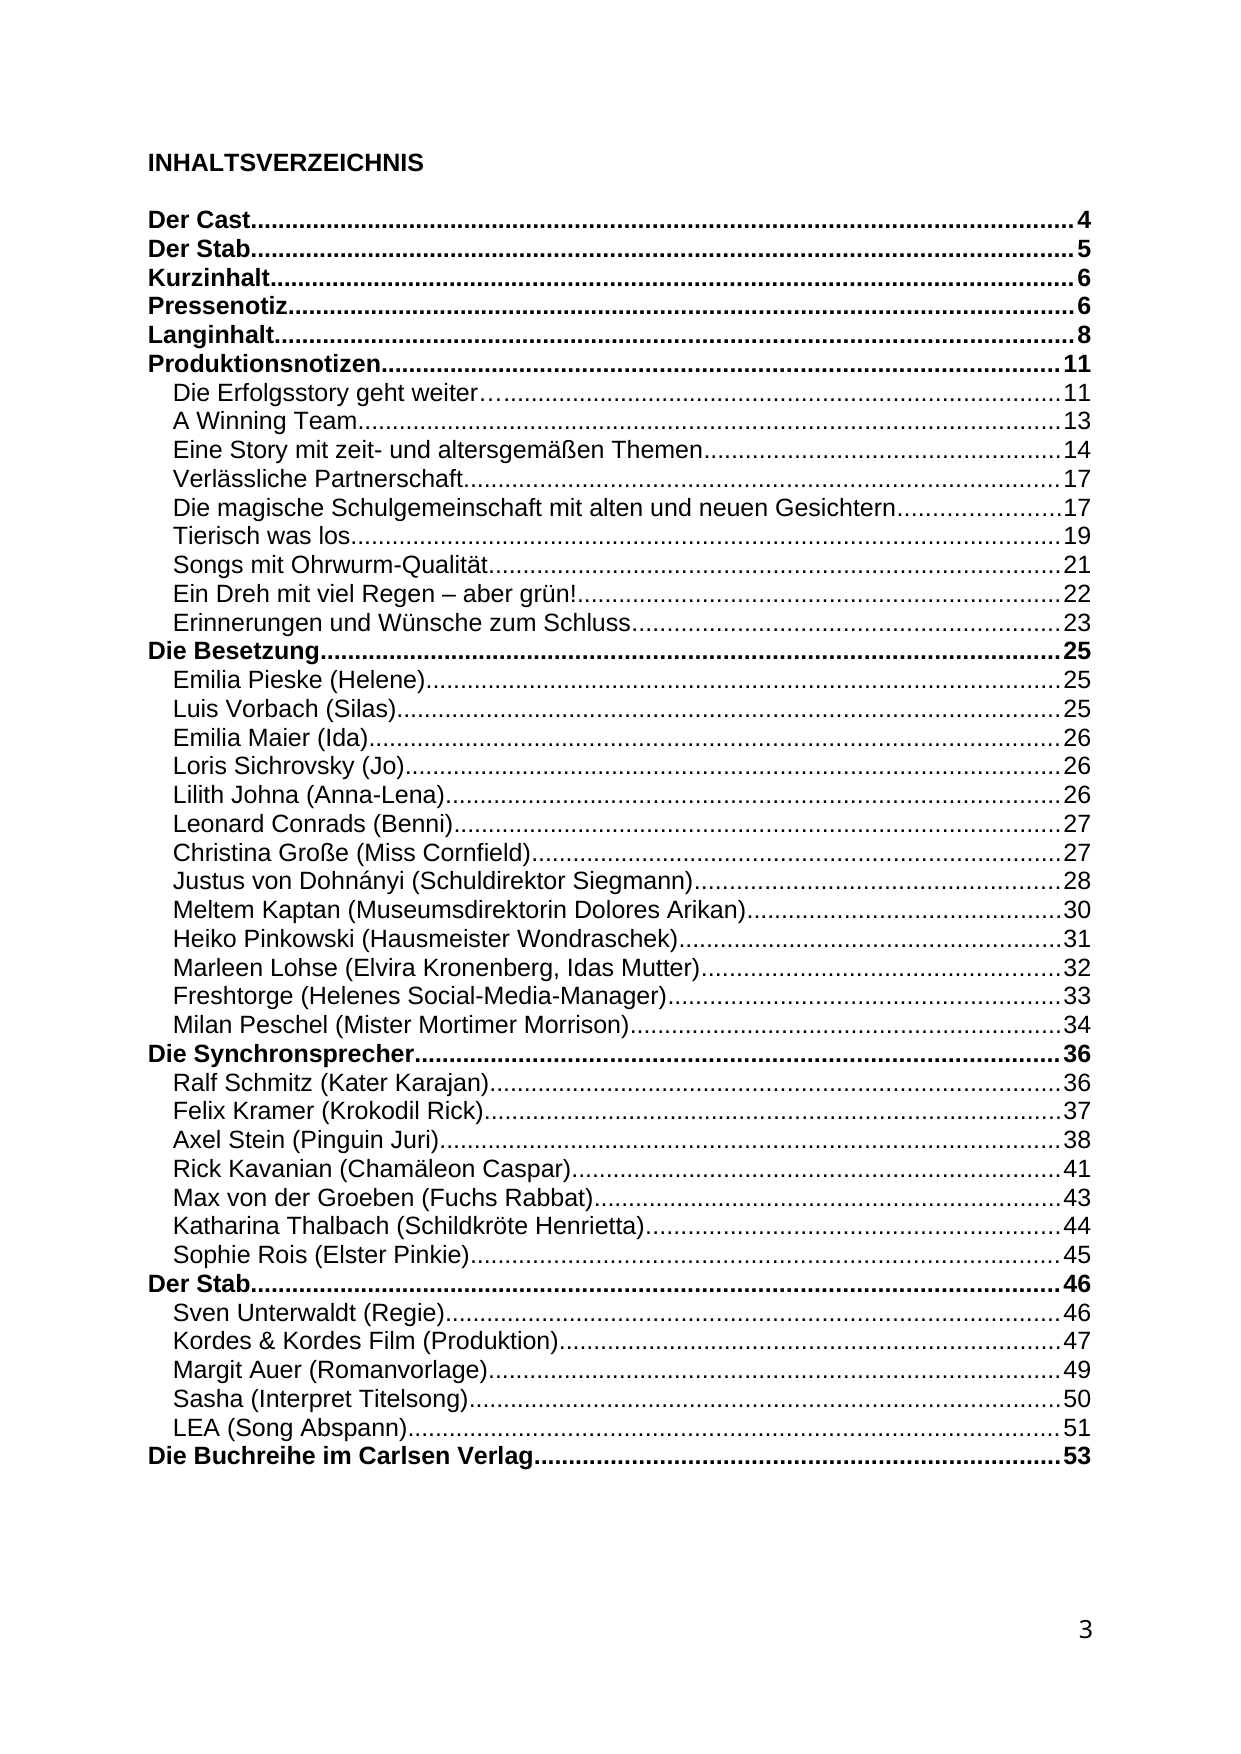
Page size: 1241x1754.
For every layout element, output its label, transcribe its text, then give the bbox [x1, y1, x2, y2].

text Der Cast 4 [148, 205, 1093, 234]
text Langinhalt 8 [148, 320, 1093, 349]
text Luis Vorbach (Silas) 25 [173, 694, 1093, 723]
text Ralf Schmitz (Kater Karajan) 36 [173, 1068, 1093, 1096]
text Sophie Rois (Elster Pinkie) 45 [173, 1240, 1093, 1269]
text Max von der Groeben (Fuchs Rabbat) 43 [173, 1183, 1093, 1211]
text LEA (Song Abspann) 51 [173, 1413, 1093, 1441]
text Katharina Thalbach (Schildkröte Henrietta) 44 [173, 1211, 1093, 1240]
text Die Besetzung 25 [148, 636, 1093, 665]
text Emilia Maier (Ida) 26 [173, 723, 1093, 751]
text Rick Kavanian (Chamäleon Caspar) 41 [173, 1154, 1093, 1183]
text Milan Peschel (Mister Mortimer Morrison) 34 [173, 1010, 1093, 1039]
text Der Stab 46 [148, 1269, 1093, 1298]
text Sasha (Interpret Titelsong) 50 [173, 1384, 1093, 1413]
text Margit Auer (Romanvorlage) 49 [173, 1355, 1093, 1384]
text Justus von Dohnányi (Schuldirektor Siegmann) 28 [173, 866, 1093, 895]
text Sven Unterwaldt (Regie) 46 [173, 1298, 1093, 1326]
text Loris Sichrovsky (Jo) 26 [173, 751, 1093, 780]
text Lilith Johna (Anna-Lena) 26 [173, 780, 1093, 809]
text Kordes & Kordes Film (Produktion) 47 [173, 1326, 1093, 1355]
text Pressenotiz 6 [148, 291, 1093, 320]
text Verlässliche Partnerschaft 17 [173, 464, 1093, 493]
text Eine Story mit zeit- und altersgemäßen Themen 14 [173, 435, 1093, 464]
text Ein Dreh mit viel Regen – aber grün! 22 [173, 579, 1093, 608]
text Freshtorge (Helenes Social-Media-Manager) 33 [173, 981, 1093, 1010]
text Erinnerungen und Wünsche zum Schluss 23 [173, 608, 1093, 636]
text Christina Große (Miss Cornfield) 27 [173, 838, 1093, 866]
text Die Buchreihe im Carlsen Verlag 53 [148, 1441, 1093, 1470]
text Die magische Schulgemeinschaft mit alten und neuen Gesichtern 17 [173, 493, 1093, 521]
text Felix Kramer (Krokodil Rick) 37 [173, 1096, 1093, 1125]
text Die Synchronsprecher 36 [148, 1039, 1093, 1068]
text Marleen Lohse (Elvira Kronenberg, Idas Mutter) 32 [173, 953, 1093, 981]
text Kurzinhalt 6 [148, 263, 1093, 291]
text Heiko Pinkowski (Hausmeister Wondraschek) 31 [173, 924, 1093, 953]
text Tierisch was los 19 [173, 521, 1093, 550]
text A Winning Team 13 [173, 406, 1093, 435]
text Der Stab 5 [148, 234, 1093, 263]
text Die Erfolgsstory geht weiter… 11 [173, 378, 1093, 406]
text Produktionsnotizen 11 [148, 349, 1093, 378]
text Leonard Conrads (Benni) 27 [173, 809, 1093, 838]
text Meltem Kaptan (Museumsdirektorin Dolores Arikan) 30 [173, 895, 1093, 924]
text Emilia Pieske (Helene) 25 [173, 665, 1093, 694]
text INHALTSVERZEICHNIS [148, 148, 1093, 176]
text Axel Stein (Pinguin Juri) 38 [173, 1125, 1093, 1154]
text Songs mit Ohrwurm-Qualität 21 [173, 550, 1093, 579]
